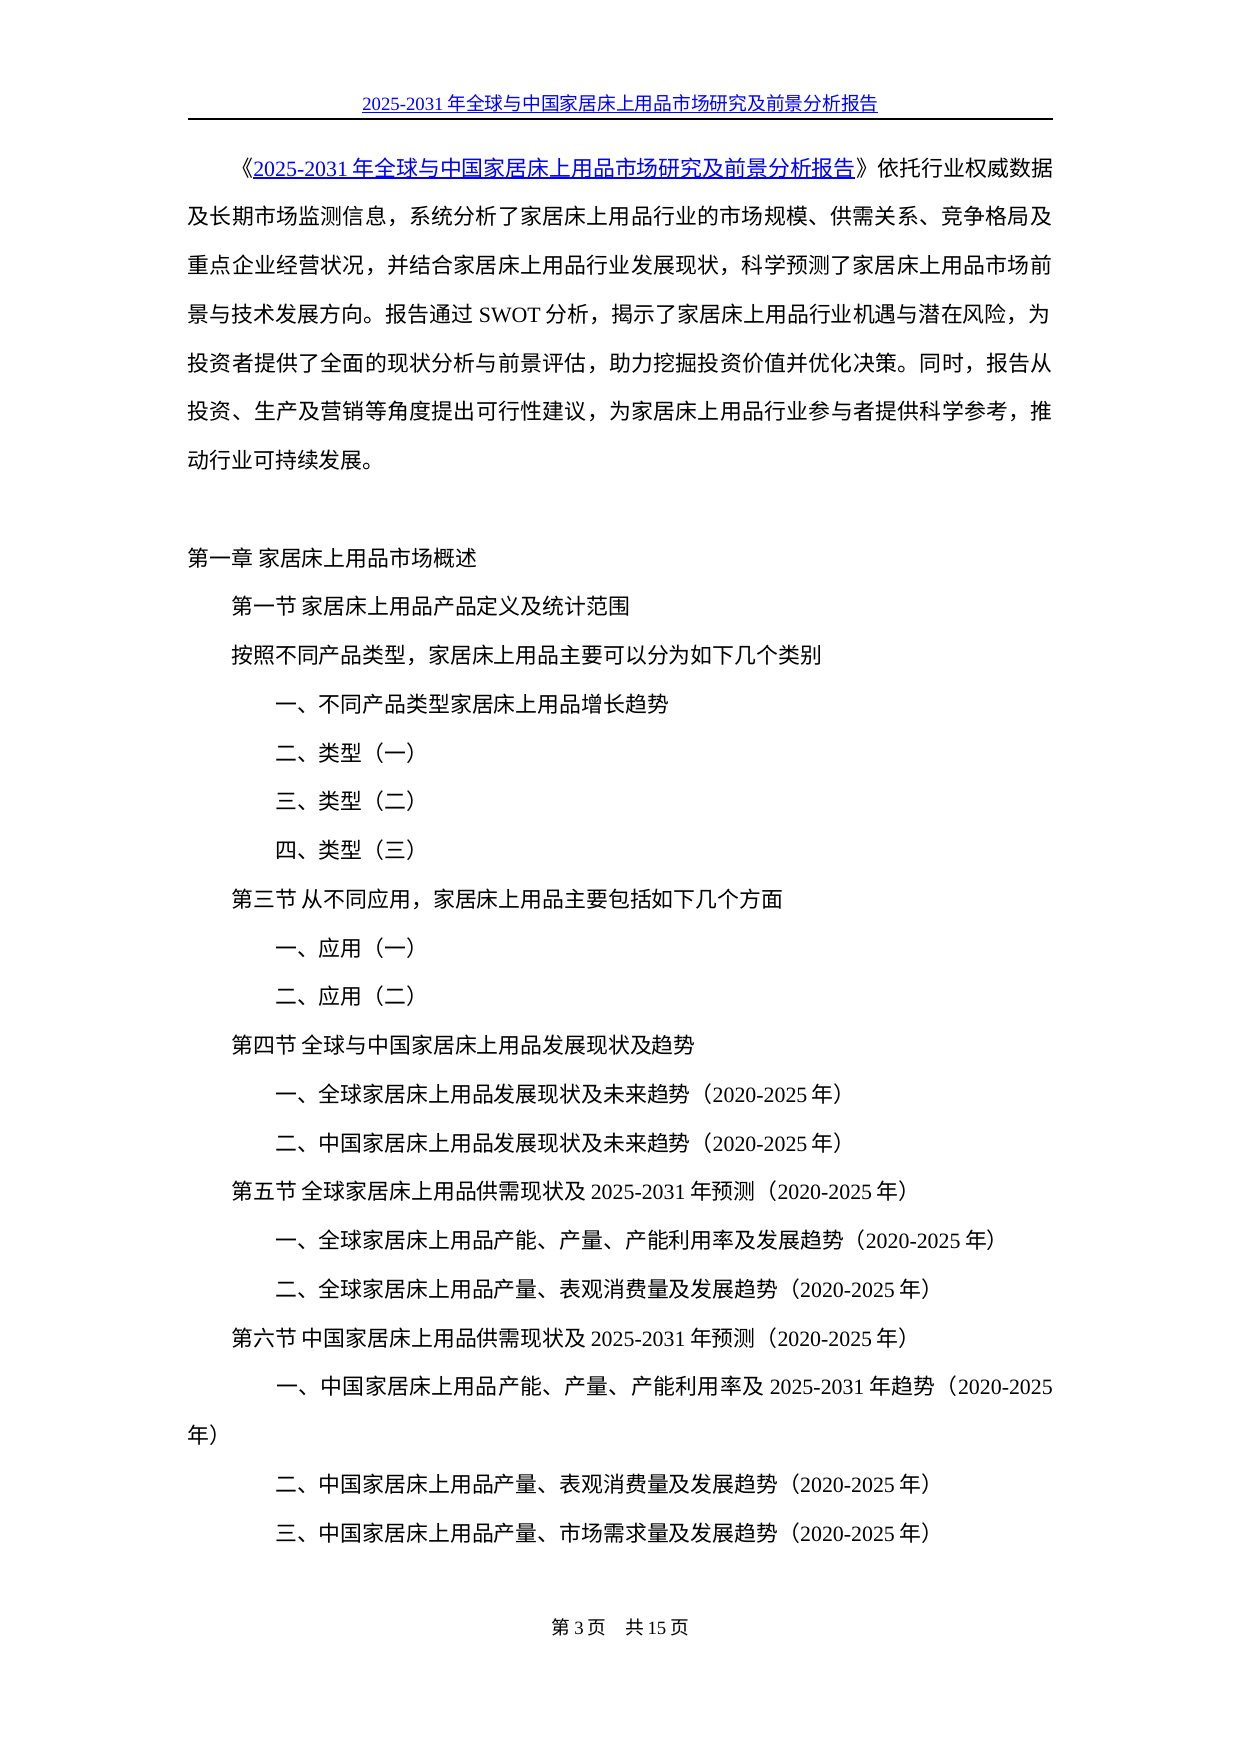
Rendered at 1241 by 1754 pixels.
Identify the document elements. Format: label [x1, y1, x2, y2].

text [187, 150, 1053, 1548]
